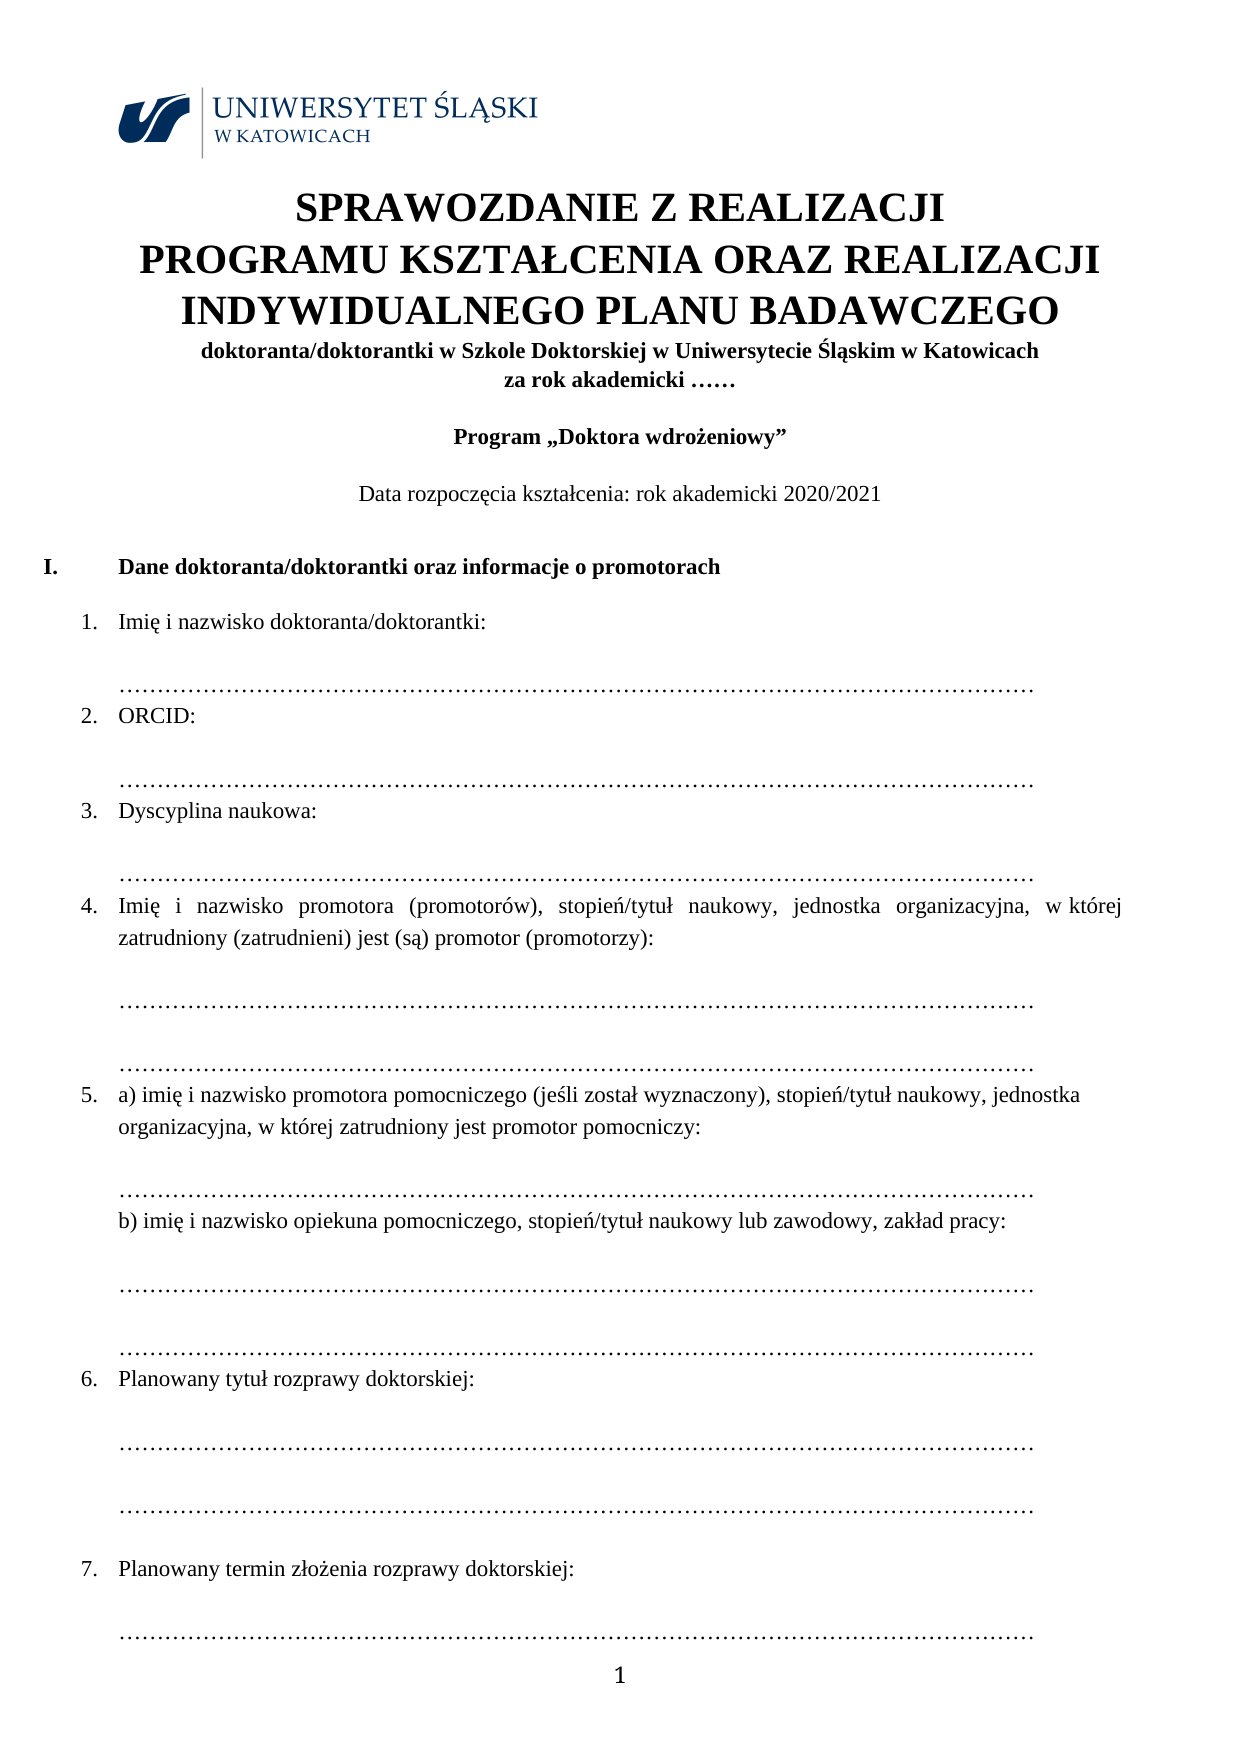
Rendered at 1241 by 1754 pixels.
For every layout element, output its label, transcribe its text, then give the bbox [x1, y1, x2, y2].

text INDYWIDUALNEGO PLANU BADAWCZEGO [118, 286, 1122, 334]
picture [0, 0, 1241, 194]
list Imię i nazwisko doktoranta/doktorantki: [81, 608, 1122, 634]
list Planowany tytuł rozprawy doktorskiej: [81, 1365, 1122, 1392]
list Planowany termin złożenia rozprawy doktorskiej: [81, 1555, 1122, 1581]
list Imię i nazwisko promotora (promotorów), stopień/tytuł naukowy, jednostka organizacyjna, w której zatrudniony (zatrudnieni) jest (są) promotor (promotorzy): [81, 892, 1122, 950]
list ORCID: [81, 703, 1122, 729]
list Dyscyplina naukowa: [81, 797, 1122, 824]
text ………………………………………………………………………………………………………… [118, 987, 1122, 1013]
list Dane doktoranta/doktorantki oraz informacje o promotorach [43, 553, 1122, 579]
text Data rozpoczęcia kształcenia: rok akademicki 2020/2021 [118, 479, 1122, 506]
list ………………………………………………………………………………………………………… [118, 1492, 1122, 1518]
text SPRAWOZDANIE Z REALIZACJI [118, 182, 1122, 230]
text za rok akademicki …… [118, 366, 1122, 392]
text ………………………………………………………………………………………………………… [118, 671, 1122, 697]
text ………………………………………………………………………………………………………… [118, 1618, 1122, 1644]
text ………………………………………………………………………………………………………… [118, 1176, 1122, 1202]
text ………………………………………………………………………………………………………… [118, 766, 1122, 792]
text ………………………………………………………………………………………………………… [118, 860, 1122, 887]
text ………………………………………………………………………………………………………… [118, 1050, 1122, 1076]
text b) imię i nazwisko opiekuna pomocniczego, stopień/tytuł naukowy lub zawodowy, zakład pracy: [118, 1208, 1122, 1234]
text PROGRAMU KSZTAŁCENIA ORAZ REALIZACJI [118, 234, 1122, 282]
text ………………………………………………………………………………………………………… [118, 1271, 1122, 1297]
text Program „Doktora wdrożeniowy” [118, 423, 1122, 449]
text ………………………………………………………………………………………………………… [118, 1428, 1122, 1455]
text ………………………………………………………………………………………………………… [118, 1334, 1122, 1360]
list a) imię i nazwisko promotora pomocniczego (jeśli został wyznaczony), stopień/tytuł naukowy, jednostka organizacyjna, w której zatrudniony jest promotor pomocniczy: [81, 1081, 1122, 1139]
text doktoranta/doktorantki w Szkole Doktorskiej w Uniwersytecie Śląskim w Katowicach [118, 337, 1122, 364]
